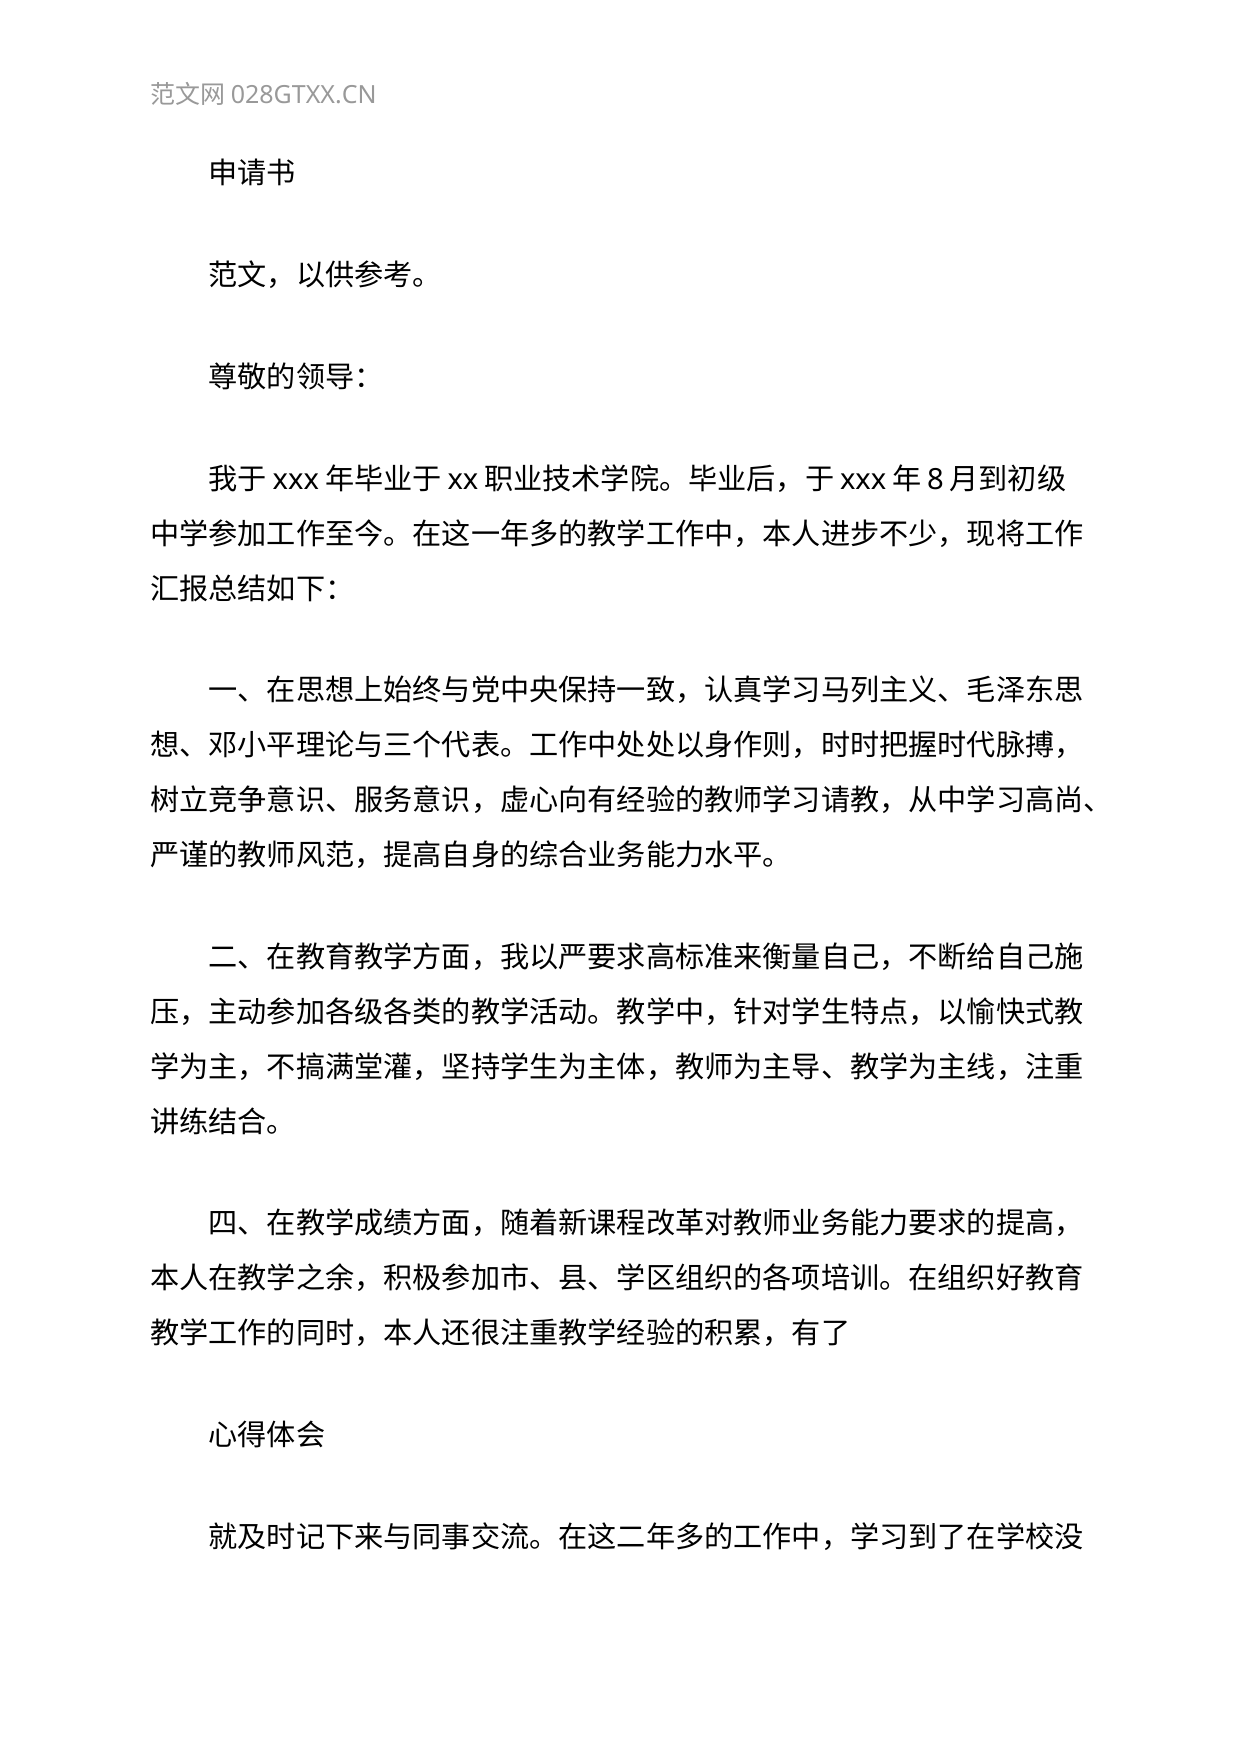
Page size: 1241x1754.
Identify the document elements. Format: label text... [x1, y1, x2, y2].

text 范文，以供参考。 [150, 252, 1090, 294]
text 心得体会 [150, 1411, 1090, 1454]
text 尊敬的领导： [150, 353, 1090, 396]
text 申请书 [150, 150, 1090, 192]
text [150, 1513, 1090, 1556]
text 二、在教育教学方面，我以严要求高标准来衡量自己，不断给自己施压，主动参加各级各类的教学活动。教学中，针对学生特点，以愉快式教学为主，不搞满堂灌，坚持学生为主体，教师为主导、教学为主线，注重讲练结合。 [150, 933, 1090, 1140]
text 四、在教学成绩方面，随着新课程改革对教师业务能力要求的提高，本人在教学之余，积极参加市、县、学区组织的各项培训。在组织好教育教学工作的同时，本人还很注重教学经验的积累，有了 [150, 1200, 1090, 1352]
text 我于xxx年毕业于xx职业技术学院。毕业后，于xxx年8月到初级中学参加工作至今。在这一年多的教学工作中，本人进步不少，现将工作汇报总结如下： [150, 455, 1090, 607]
text 一、在思想上始终与党中央保持一致，认真学习马列主义、毛泽东思想、邓小平理论与三个代表。工作中处处以身作则，时时把握时代脉搏，树立竞争意识、服务意识，虚心向有经验的教师学习请教，从中学习高尚、严谨的教师风范，提高自身的综合业务能力水平。 [150, 667, 1090, 874]
